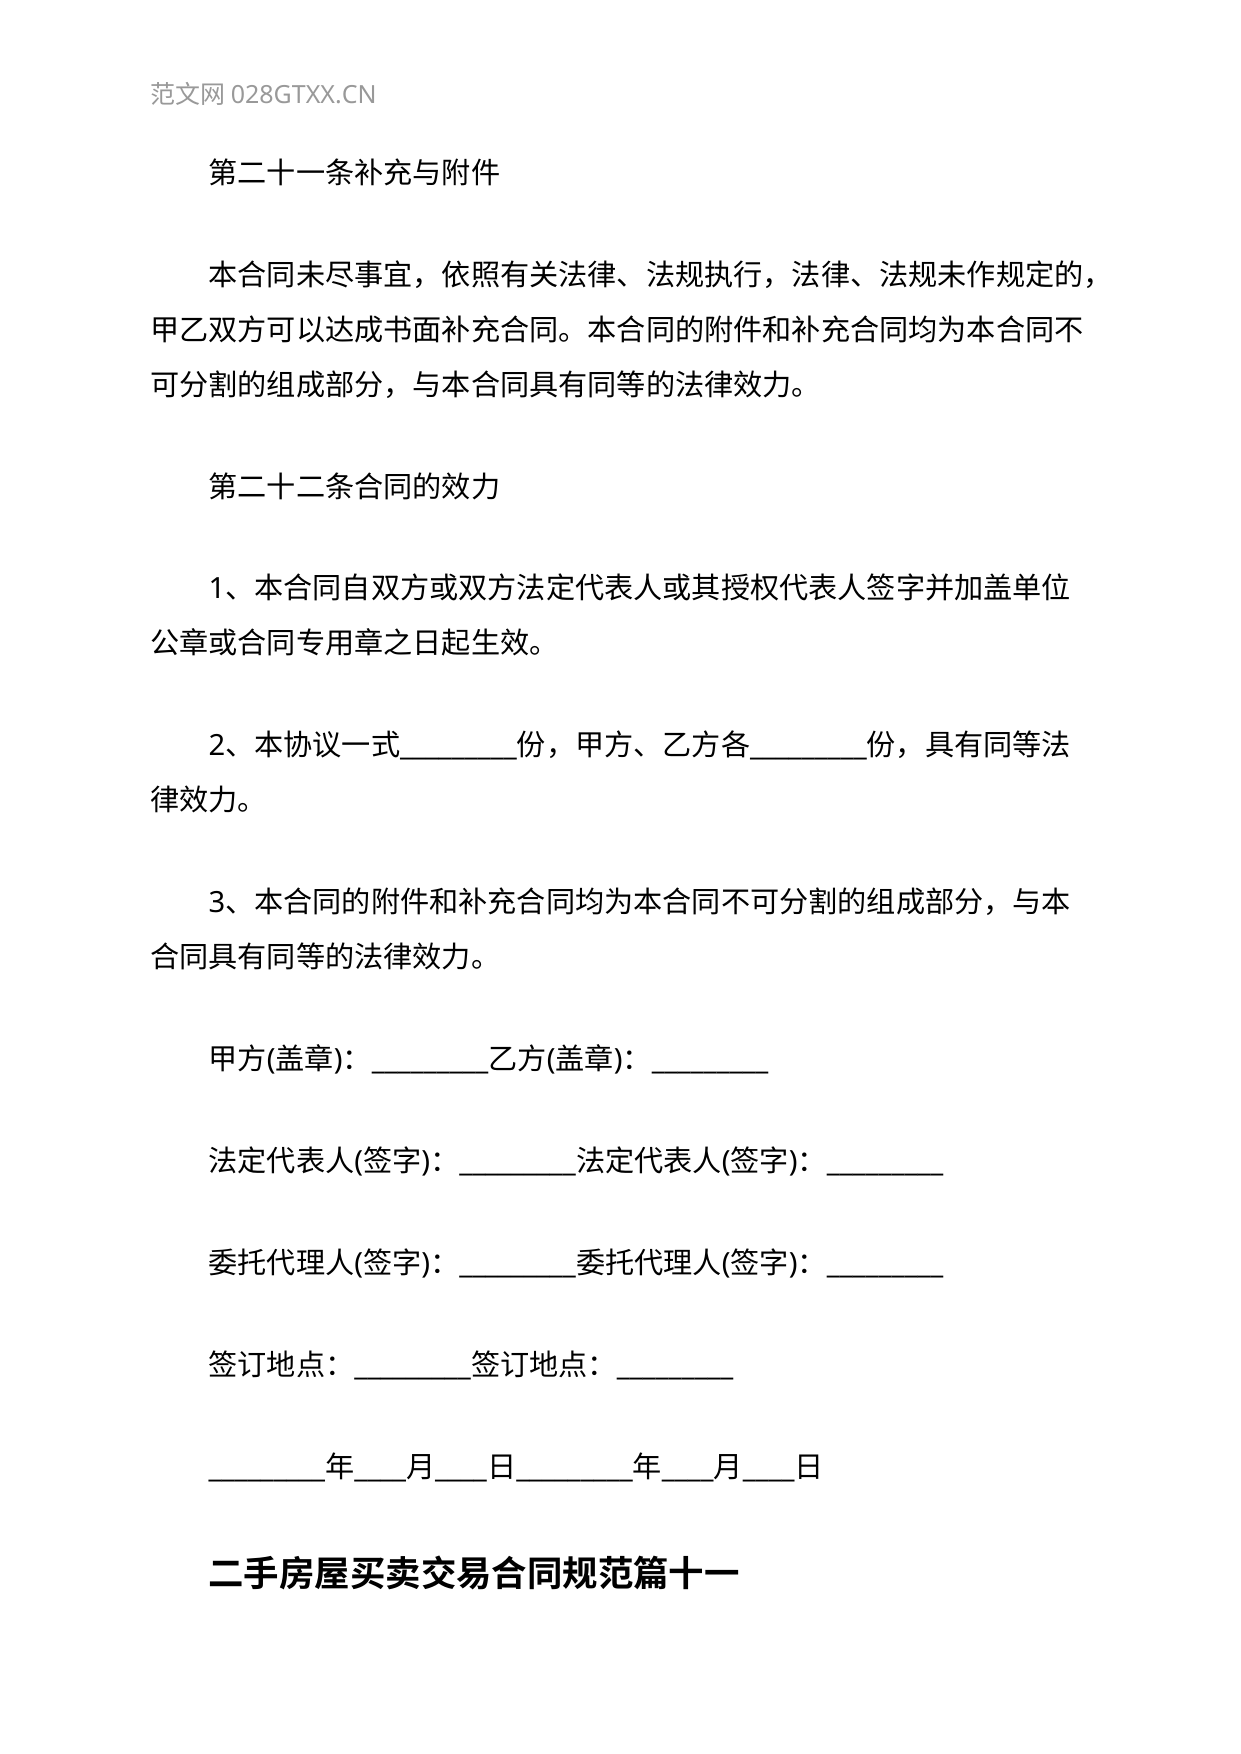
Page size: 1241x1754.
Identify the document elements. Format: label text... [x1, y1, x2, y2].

text 法定代表人(签字)：_________法定代表人(签字)：_________ [150, 1137, 1090, 1180]
text 签订地点：_________签订地点：_________ [150, 1341, 1090, 1384]
text 第二十一条补充与附件 [150, 150, 1090, 192]
text 甲方(盖章)：_________乙方(盖章)：_________ [150, 1035, 1090, 1078]
text 3、本合同的附件和补充合同均为本合同不可分割的组成部分，与本合同具有同等的法律效力。 [150, 879, 1090, 976]
text _________年____月____日_________年____月____日 [150, 1443, 1090, 1486]
text 1、本合同自双方或双方法定代表人或其授权代表人签字并加盖单位公章或合同专用章之日起生效。 [150, 565, 1090, 662]
text 本合同未尽事宜，依照有关法律、法规执行，法律、法规未作规定的，甲乙双方可以达成书面补充合同。本合同的附件和补充合同均为本合同不可分割的组成部分，与本合同具有同等的法律效力。 [150, 252, 1090, 404]
text 第二十二条合同的效力 [150, 463, 1090, 506]
text 2、本协议一式_________份，甲方、乙方各_________份，具有同等法律效力。 [150, 722, 1090, 819]
text 二手房屋买卖交易合同规范篇十一 [150, 1545, 1090, 1597]
text 委托代理人(签字)：_________委托代理人(签字)：_________ [150, 1239, 1090, 1282]
